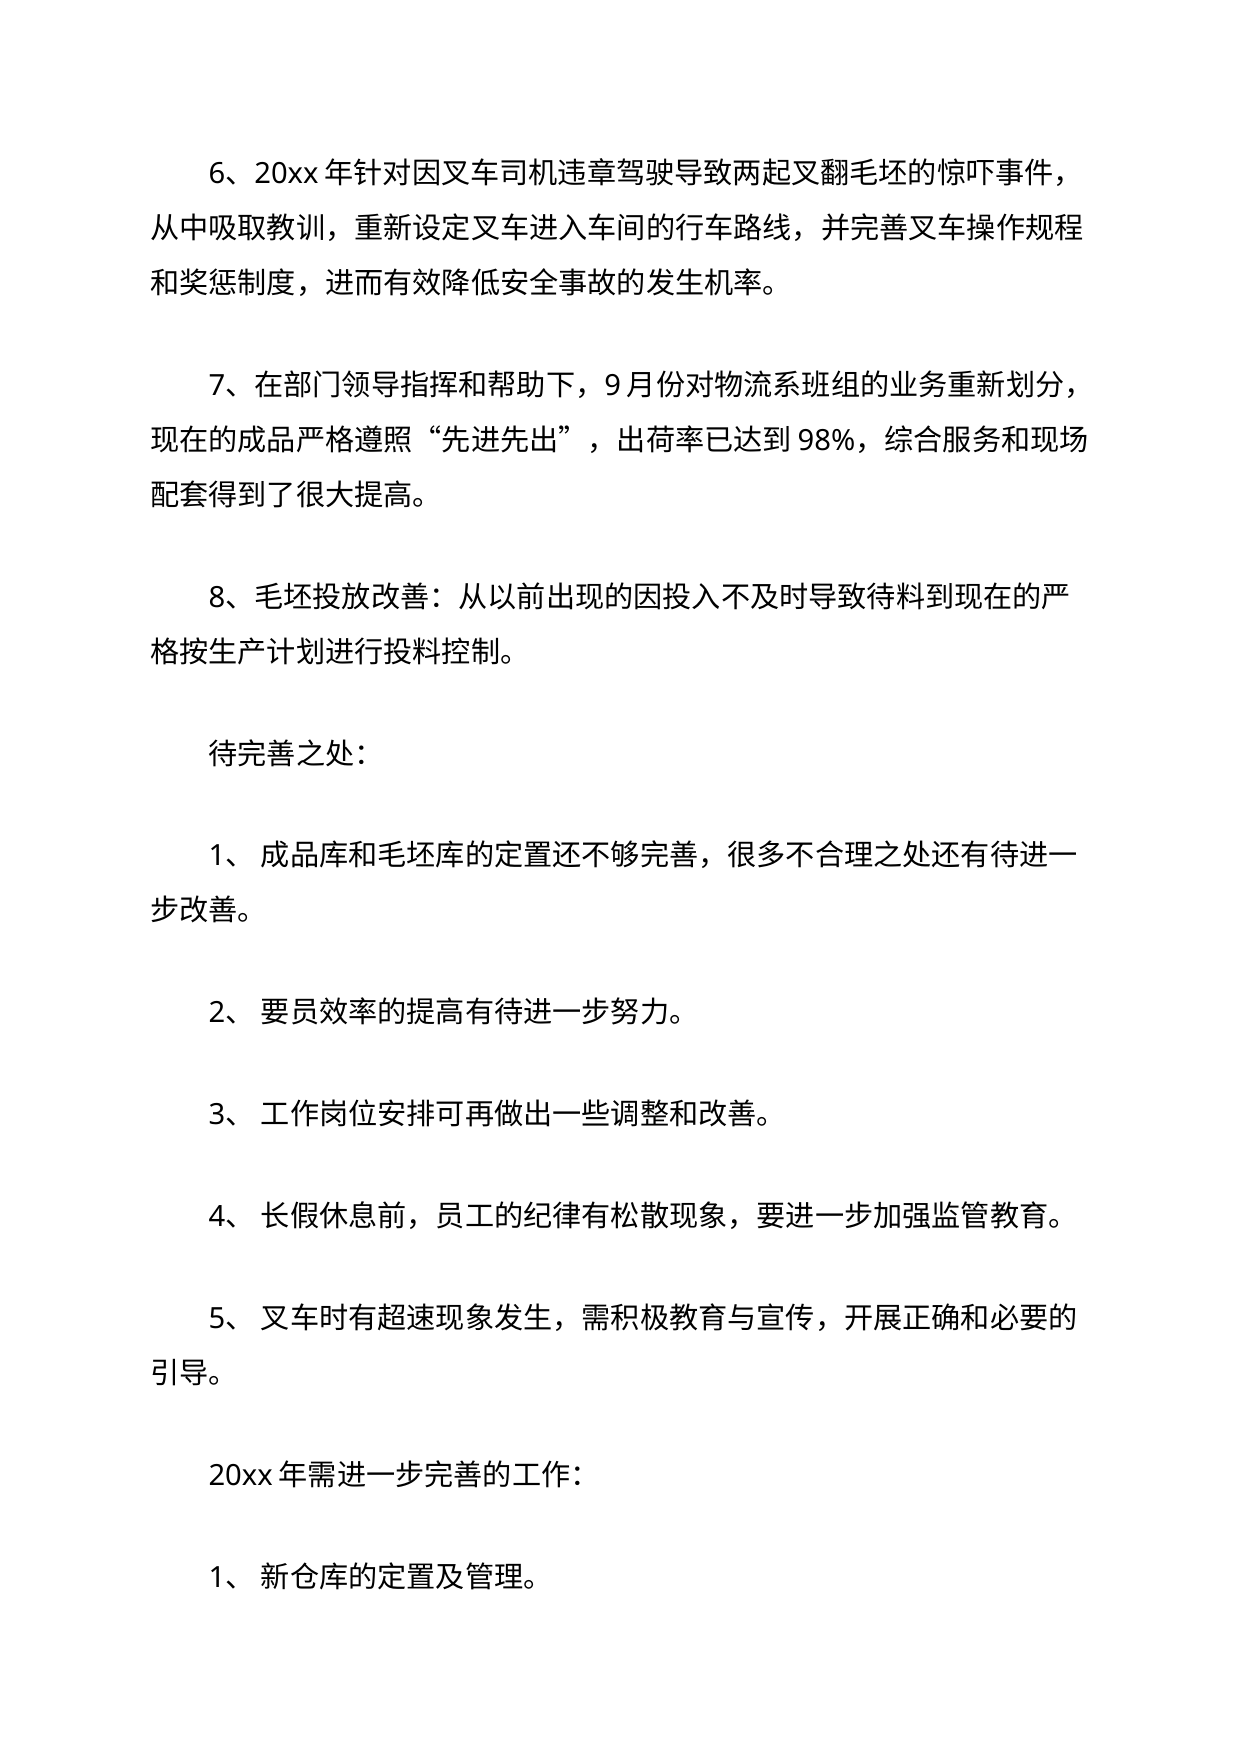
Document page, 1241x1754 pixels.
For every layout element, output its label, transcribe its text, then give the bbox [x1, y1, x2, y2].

text 1、 成品库和毛坯库的定置还不够完善，很多不合理之处还有待进一步改善。 [150, 832, 1090, 929]
text 20xx年需进一步完善的工作： [150, 1451, 1090, 1494]
text 1、 新仓库的定置及管理。 [150, 1553, 1090, 1596]
text 3、 工作岗位安排可再做出一些调整和改善。 [150, 1091, 1090, 1133]
text 4、 长假休息前，员工的纪律有松散现象，要进一步加强监管教育。 [150, 1193, 1090, 1235]
text 7、在部门领导指挥和帮助下，9月份对物流系班组的业务重新划分，现在的成品严格遵照“先进先出”，出荷率已达到98%，综合服务和现场配套得到了很大提高。 [150, 362, 1090, 514]
text 8、毛坯投放改善：从以前出现的因投入不及时导致待料到现在的严格按生产计划进行投料控制。 [150, 573, 1090, 671]
text 5、 叉车时有超速现象发生，需积极教育与宣传，开展正确和必要的引导。 [150, 1295, 1090, 1392]
text 2、 要员效率的提高有待进一步努力。 [150, 989, 1090, 1031]
text 待完善之处： [150, 730, 1090, 772]
text 6、20xx年针对因叉车司机违章驾驶导致两起叉翻毛坯的惊吓事件，从中吸取教训，重新设定叉车进入车间的行车路线，并完善叉车操作规程和奖惩制度，进而有效降低安全事故的发生机率。 [150, 150, 1090, 302]
